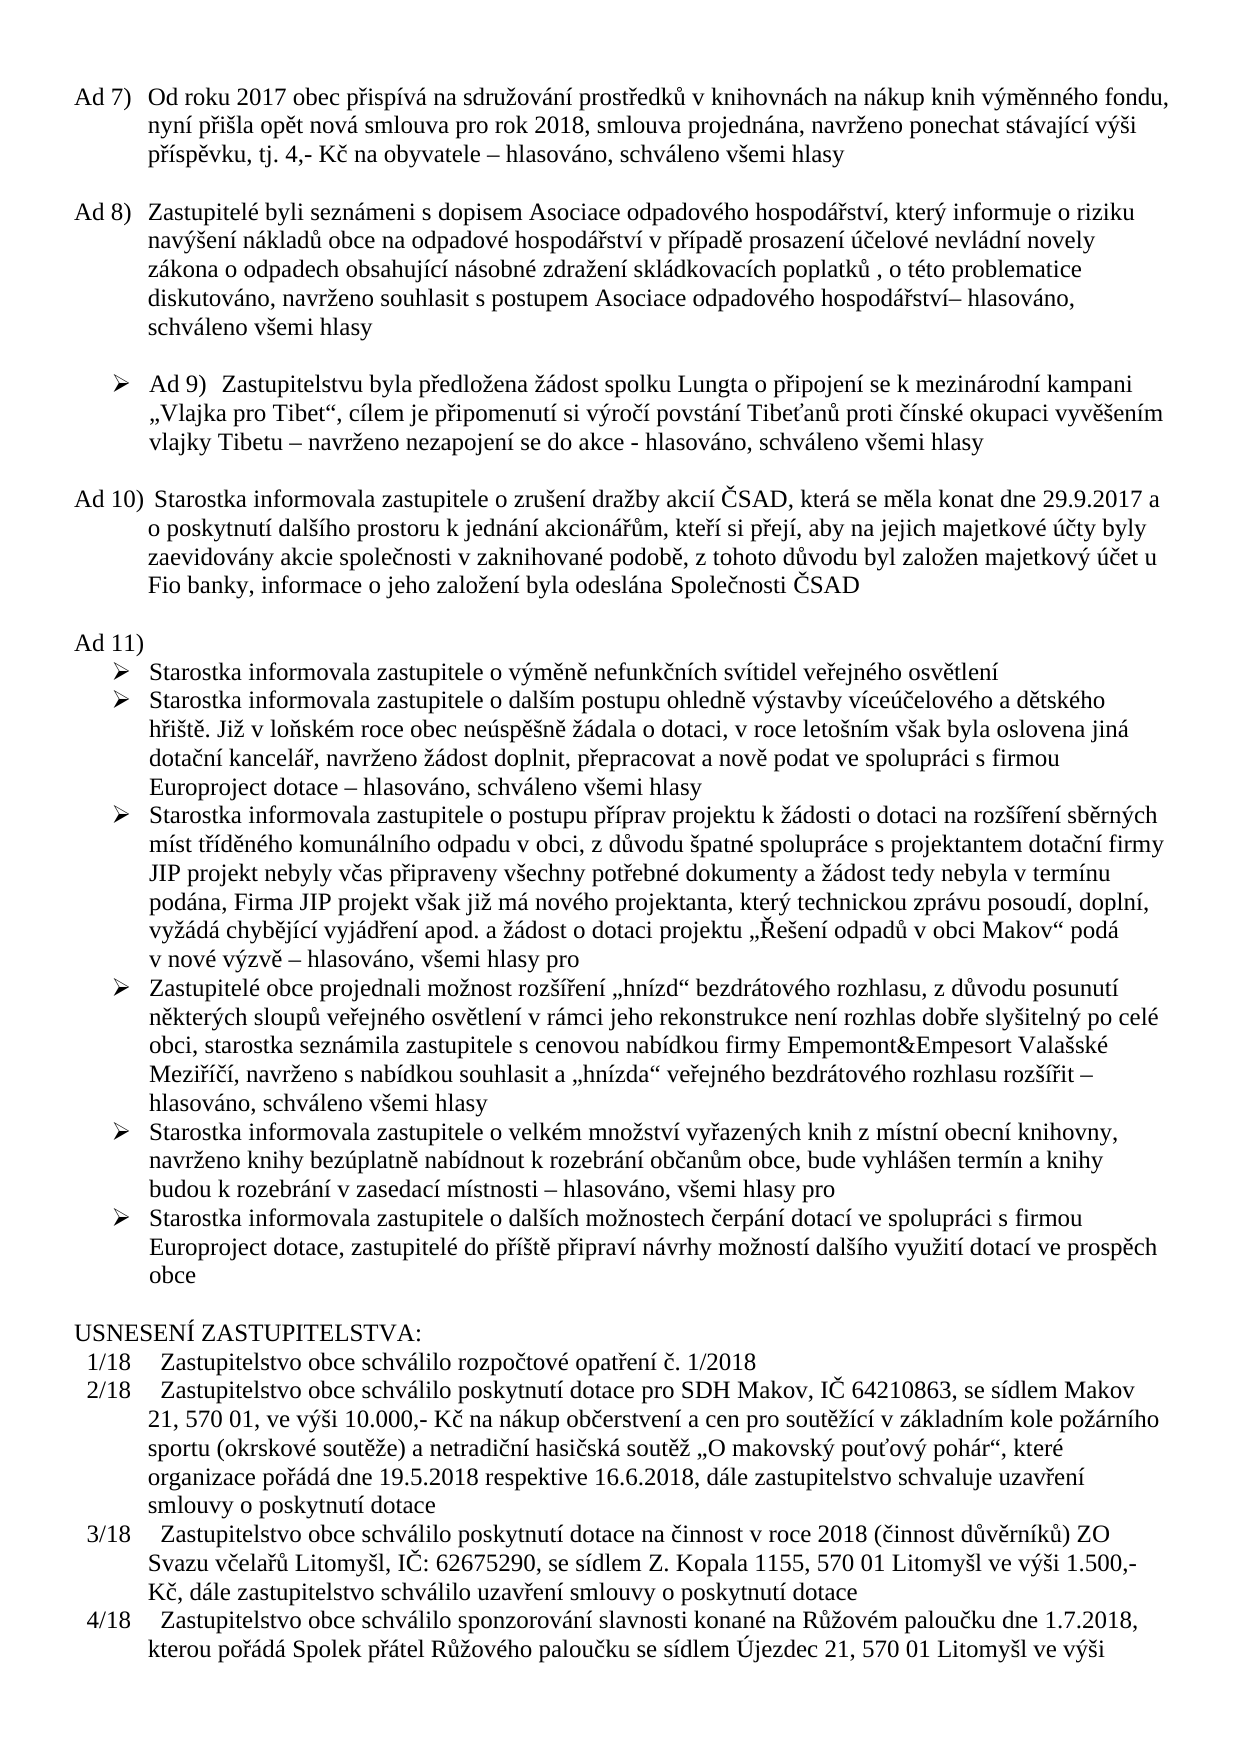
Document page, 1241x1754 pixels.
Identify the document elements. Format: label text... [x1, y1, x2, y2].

list Starostka informovala zastupitele o výměně nefunkčních svítidel veřejného osvětlení [111, 657, 1169, 686]
text Ad 10) Starostka informovala zastupitele o zrušení dražby akcií ČSAD, která se měla konat dne 29.9.2017 a o poskytnutí dalšího prostoru k jednání akcionářům, kteří si přejí, aby na jejich majetkové účty byly zaevidovány akcie společnosti v zaknihované podobě, z tohoto důvodu byl založen majetkový účet u Fio banky, informace o jeho založení byla odeslána Společnosti ČSAD [74, 484, 1169, 599]
text Ad 7) Od roku 2017 obec přispívá na sdružování prostředků v knihovnách na nákup knih výměnného fondu, nyní přišla opět nová smlouva pro rok 2018, smlouva projednána, navrženo ponechat stávající výši příspěvku, tj. 4,- Kč na obyvatele – hlasováno, schváleno všemi hlasy [74, 82, 1169, 168]
text Ad 8) Zastupitelé byli seznámeni s dopisem Asociace odpadového hospodářství, který informuje o riziku navýšení nákladů obce na odpadové hospodářství v případě prosazení účelové nevládní novely zákona o odpadech obsahující násobné zdražení skládkovacích poplatků , o této problematice diskutováno, navrženo souhlasit s postupem Asociace odpadového hospodářství– hlasováno, schváleno všemi hlasy [74, 197, 1169, 341]
text 3/18 Zastupitelstvo obce schválilo poskytnutí dotace na činnost v roce 2018 (činnost důvěrníků) ZO Svazu včelařů Litomyšl, IČ: 62675290, se sídlem Z. Kopala 1155, 570 01 Litomyšl ve výši 1.500,- Kč, dále zastupitelstvo schválilo uzavření smlouvy o poskytnutí dotace [74, 1519, 1169, 1606]
text 2/18 Zastupitelstvo obce schválilo poskytnutí dotace pro SDH Makov, IČ 64210863, se sídlem Makov 21, 570 01, ve výši 10.000,- Kč na nákup občerstvení a cen pro soutěžící v základním kole požárního sportu (okrskové soutěže) a netradiční hasičská soutěž „O makovský pouťový pohár“, které organizace pořádá dne 19.5.2018 respektive 16.6.2018, dále zastupitelstvo schvaluje uzavření smlouvy o poskytnutí dotace [74, 1376, 1169, 1519]
text Ad 11) [74, 628, 1169, 657]
text 1/18 Zastupitelstvo obce schválilo rozpočtové opatření č. 1/2018 [74, 1347, 1169, 1376]
list Ad 9) Zastupitelstvu byla předložena žádost spolku Lungta o připojení se k mezinárodní kampani „Vlajka pro Tibet“, cílem je připomenutí si výročí povstání Tibeťanů proti čínské okupaci vyvěšením vlajky Tibetu – navrženo nezapojení se do akce - hlasováno, schváleno všemi hlasy [111, 369, 1169, 456]
list Starostka informovala zastupitele o dalším postupu ohledně výstavby víceúčelového a dětského hřiště. Již v loňském roce obec neúspěšně žádala o dotaci, v roce letošním však byla oslovena jiná dotační kancelář, navrženo žádost doplnit, přepracovat a nově podat ve spolupráci s firmou Europroject dotace – hlasováno, schváleno všemi hlasy [111, 686, 1169, 801]
list Starostka informovala zastupitele o postupu příprav projektu k žádosti o dotaci na rozšíření sběrných míst tříděného komunálního odpadu v obci, z důvodu špatné spolupráce s projektantem dotační firmy JIP projekt nebyly včas připraveny všechny potřebné dokumenty a žádost tedy nebyla v termínu podána, Firma JIP projekt však již má nového projektanta, který technickou zprávu posoudí, doplní, vyžádá chybějící vyjádření apod. a žádost o dotaci projektu „Řešení odpadů v obci Makov“ podá v nové výzvě – hlasováno, všemi hlasy pro [111, 801, 1169, 973]
list Starostka informovala zastupitele o dalších možnostech čerpání dotací ve spolupráci s firmou Europroject dotace, zastupitelé do příště připraví návrhy možností dalšího využití dotací ve prospěch obce [111, 1203, 1169, 1289]
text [74, 1606, 1169, 1663]
list Zastupitelé obce projednali možnost rozšíření „hnízd“ bezdrátového rozhlasu, z důvodu posunutí některých sloupů veřejného osvětlení v rámci jeho rekonstrukce není rozhlas dobře slyšitelný po celé obci, starostka seznámila zastupitele s cenovou nabídkou firmy Empemont&Empesort Valašské Meziříčí, navrženo s nabídkou souhlasit a „hnízda“ veřejného bezdrátového rozhlasu rozšířit – hlasováno, schváleno všemi hlasy [111, 973, 1169, 1117]
text USNESENÍ ZASTUPITELSTVA: [74, 1318, 1169, 1347]
list Starostka informovala zastupitele o velkém množství vyřazených knih z místní obecní knihovny, navrženo knihy bezúplatně nabídnout k rozebrání občanům obce, bude vyhlášen termín a knihy budou k rozebrání v zasedací místnosti – hlasováno, všemi hlasy pro [111, 1117, 1169, 1203]
